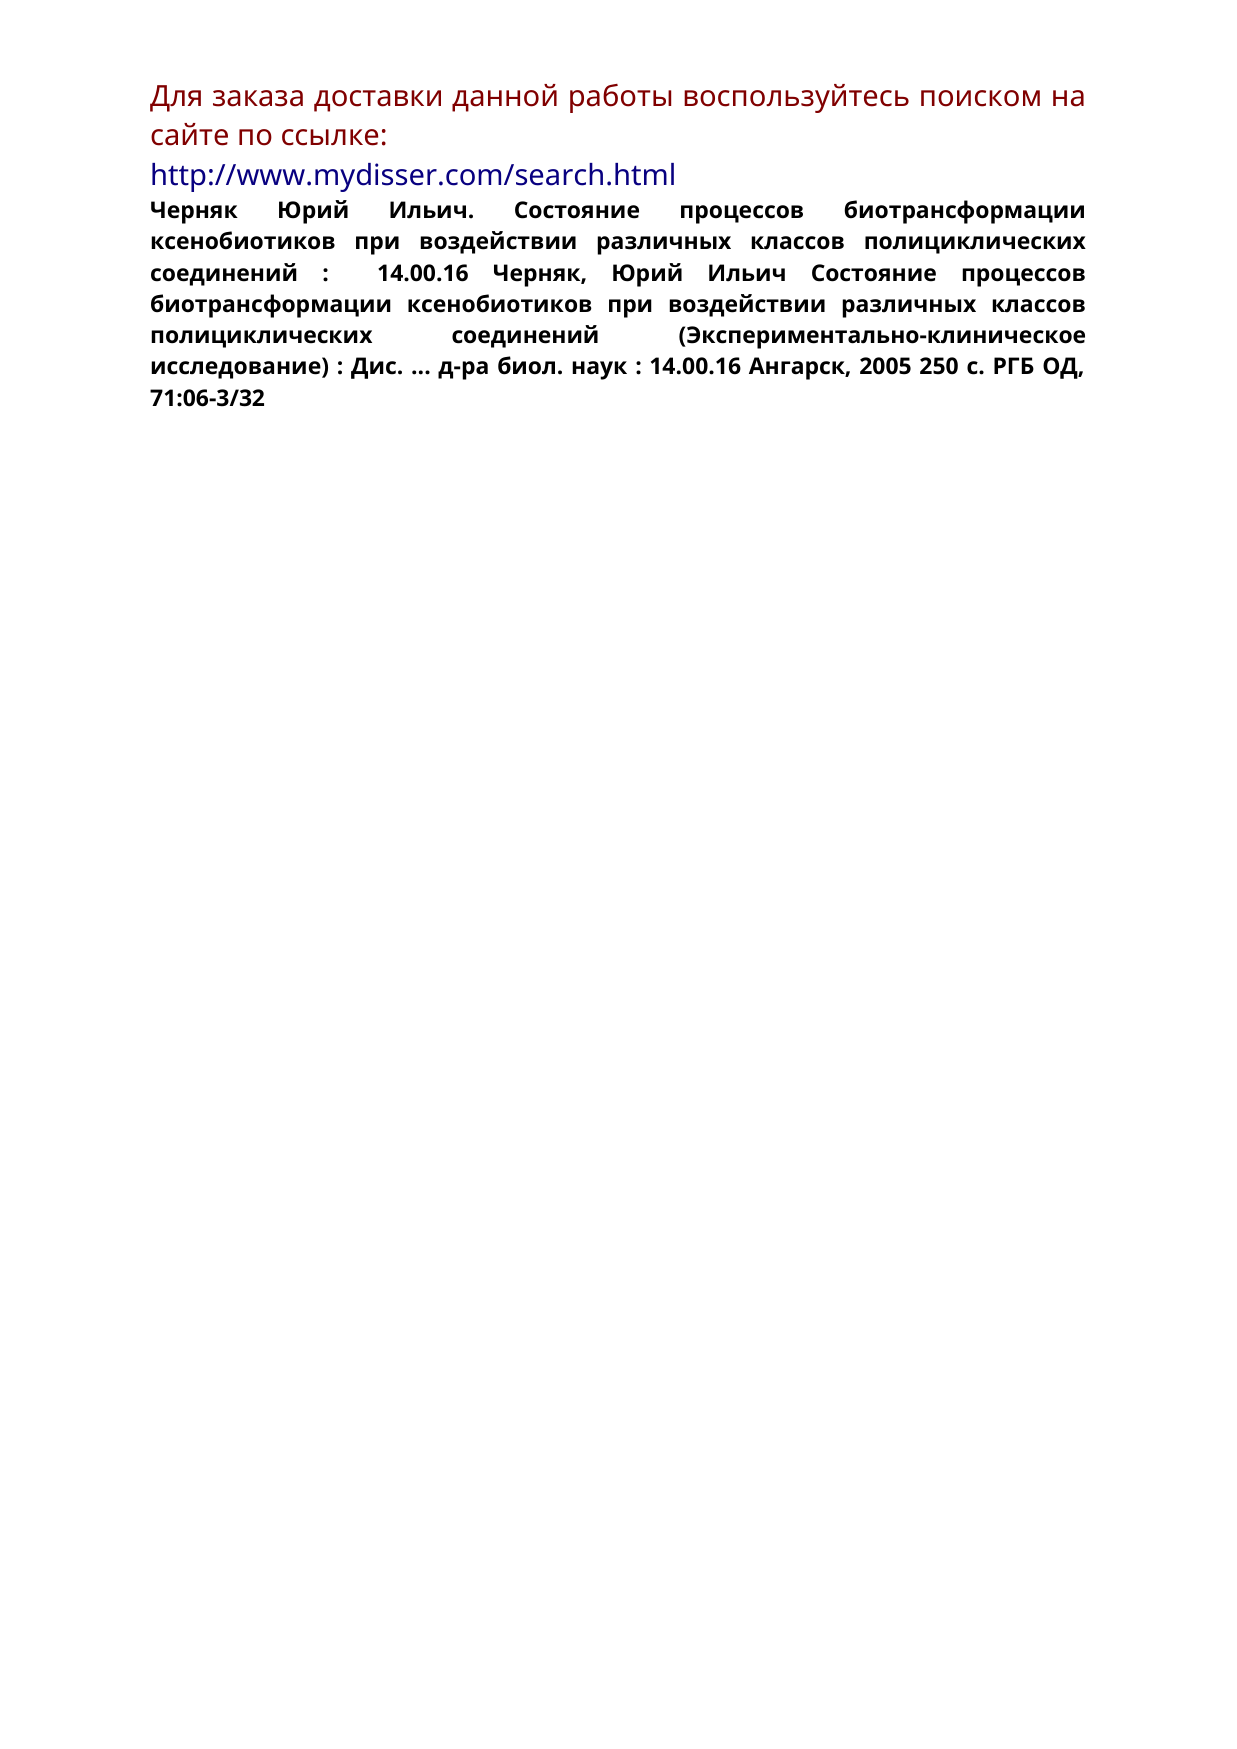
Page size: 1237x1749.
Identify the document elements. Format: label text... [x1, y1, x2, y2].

text Черняк Юрий Ильич. Состояние процессов биотрансформации ксенобиотиков при воздействии различных классов полициклических соединений : 14.00.16 Черняк, Юрий Ильич Состояние процессов биотрансформации ксенобиотиков при воздействии различных классов полициклических соединений (Экспериментально-клиническое исследование) : Дис. ... д-ра биол. наук : 14.00.16 Ангарск, 2005 250 с. РГБ ОД, 71:06-3/32 [150, 194, 1086, 413]
